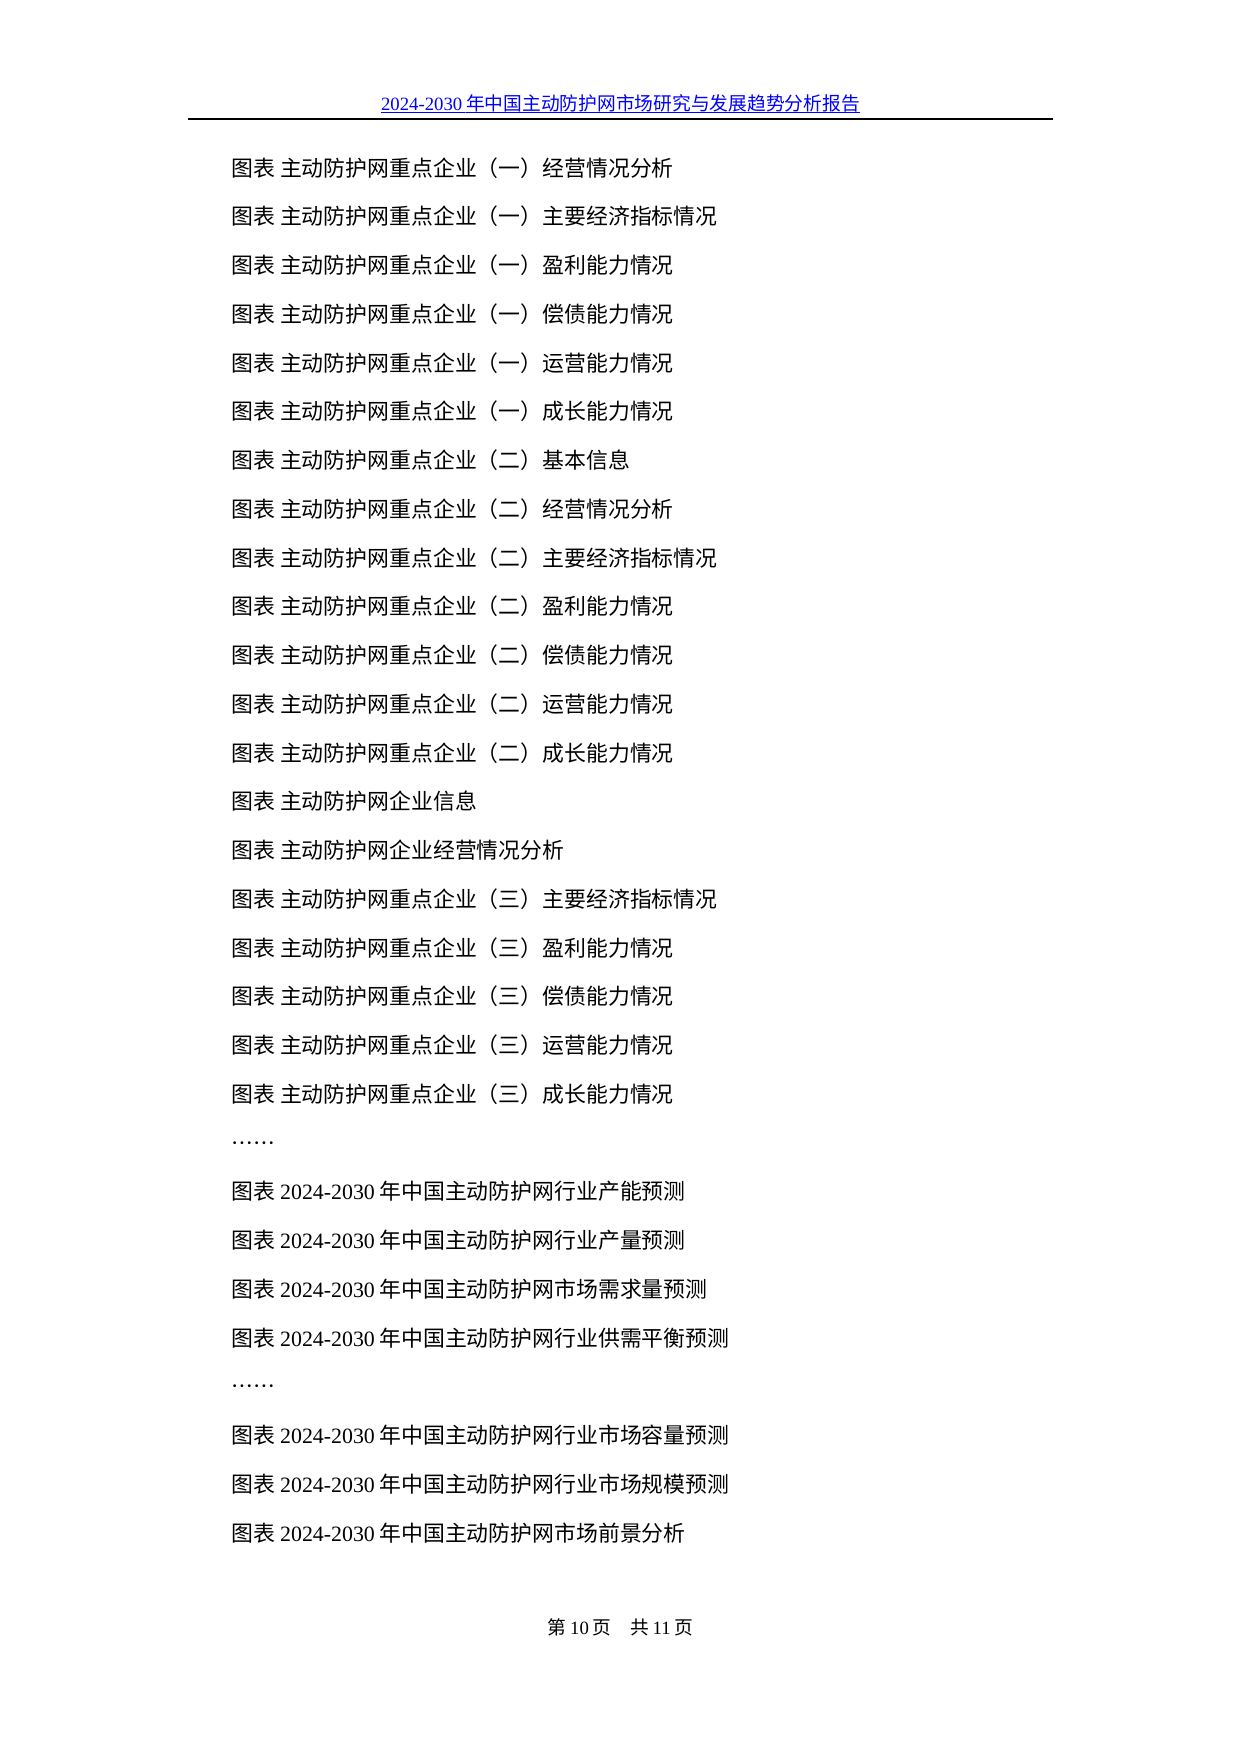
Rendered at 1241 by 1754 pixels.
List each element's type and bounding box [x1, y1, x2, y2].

text [187, 150, 1053, 1548]
